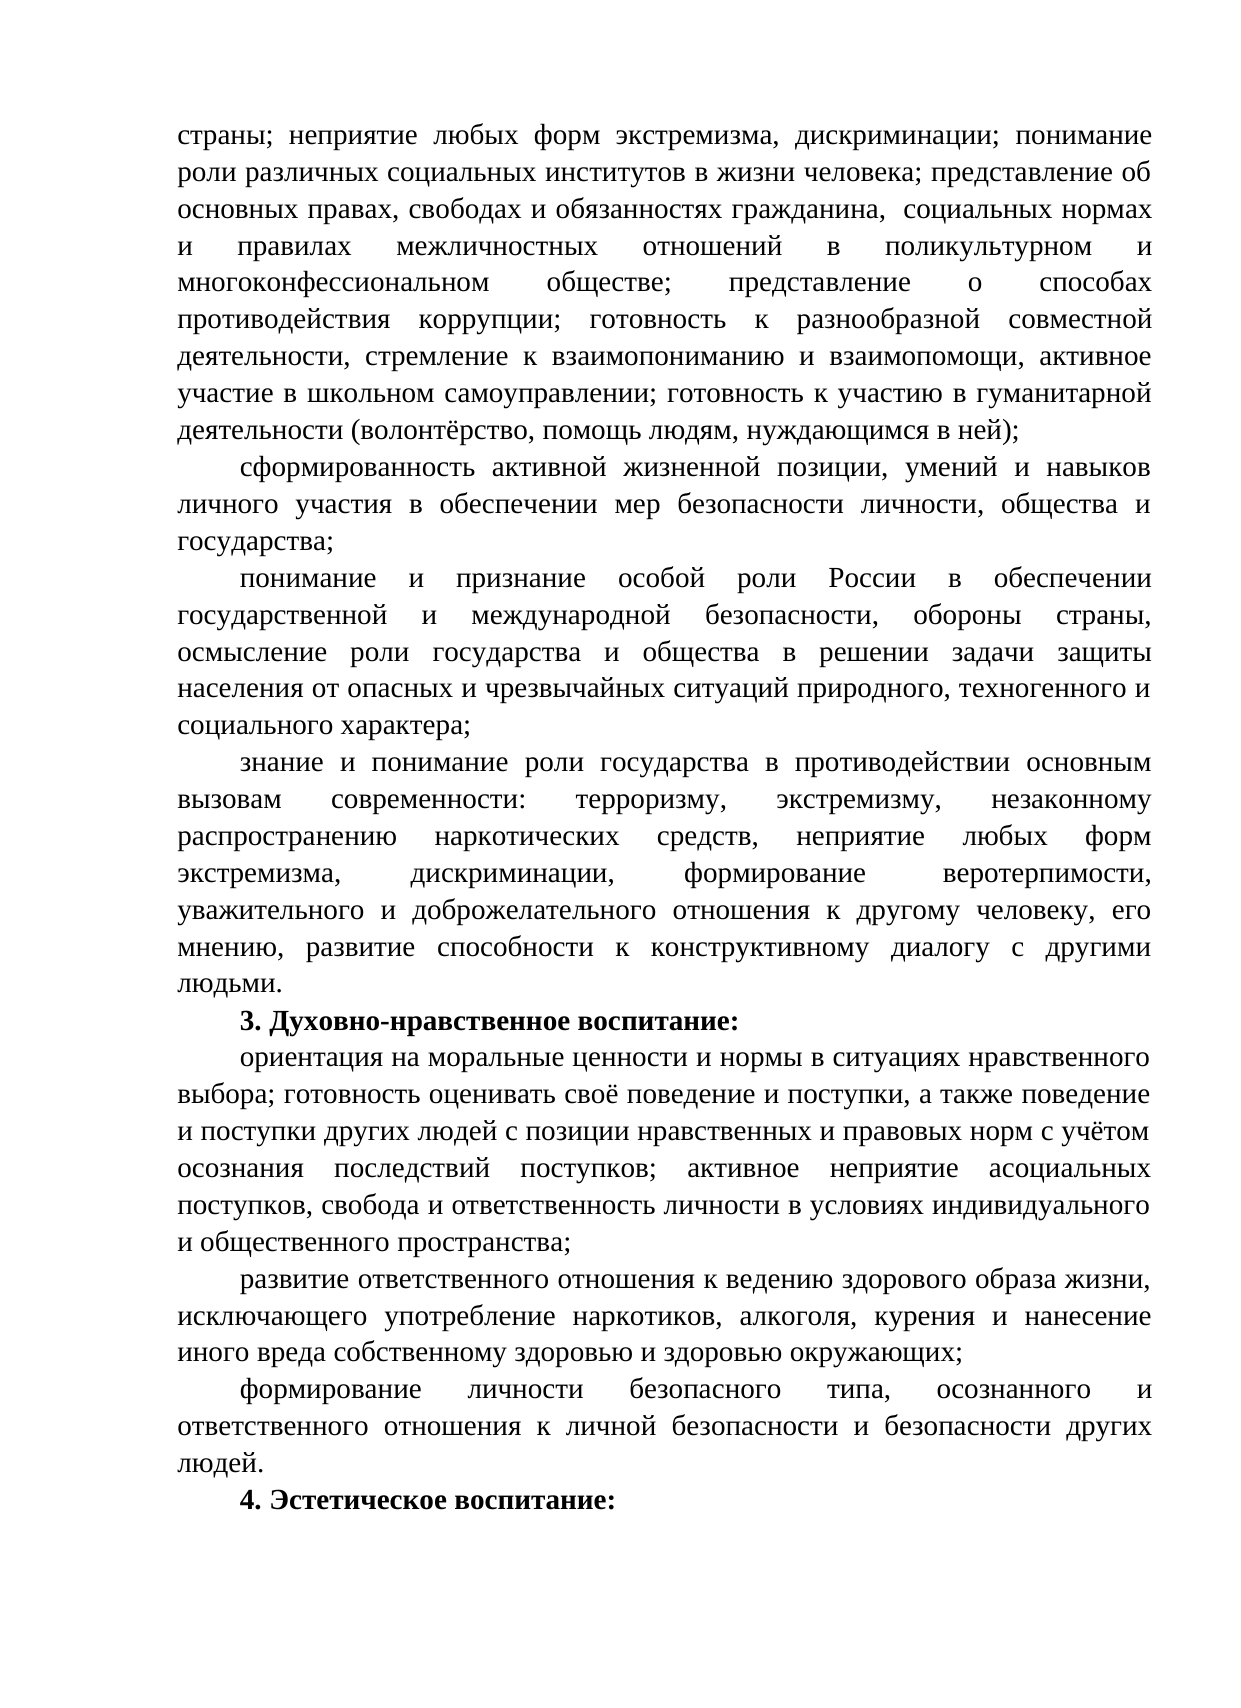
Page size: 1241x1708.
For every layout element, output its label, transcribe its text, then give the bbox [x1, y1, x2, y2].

text формирование личности безопасного типа, осознанного и ответственного отношения к личной безопасности и безопасности других людей. [177, 1371, 1152, 1479]
text понимание и признание особой роли России в обеспечении государственной и международной безопасности, обороны страны, осмысление роли государства и общества в решении задачи защиты населения от опасных и чрезвычайных ситуаций природного, техногенного и социального характера; [177, 560, 1152, 741]
text ориентация на моральные ценности и нормы в ситуациях нравственного выбора; готовность оценивать своё поведение и поступки, а также поведение и поступки других людей с позиции нравственных и правовых норм с учётом осознания последствий поступков; активное неприятие асоциальных поступков, свобода и ответственность личности в условиях индивидуального и общественного пространства; [177, 1039, 1151, 1257]
subtitle Эстетическое воспитание: [239, 1482, 1163, 1516]
text сформированность активной жизненной позиции, умений и навыков личного участия в обеспечении мер безопасности личности, общества и государства; [177, 449, 1151, 556]
text знание и понимание роли государства в противодействии основным вызовам современности: терроризму, экстремизму, незаконному распространению наркотических средств, неприятие любых форм экстремизма, дискриминации, формирование веротерпимости, уважительного и доброжелательного отношения к другому человеку, его мнению, развитие способности к конструктивному диалогу с другими людьми. [177, 744, 1152, 999]
subtitle Духовно-нравственное воспитание: [239, 1003, 1163, 1036]
text развитие ответственного отношения к ведению здорового образа жизни, исключающего употребление наркотиков, алкоголя, курения и нанесение иного вреда собственному здоровью и здоровью окружающих; [177, 1261, 1151, 1368]
text страны; неприятие любых форм экстремизма, дискриминации; понимание роли различных социальных институтов в жизни человека; представление об основных правах, свободах и обязанностях гражданина, социальных нормах и правилах межличностных отношений в поликультурном и многоконфессиональном обществе; представление о способах противодействия коррупции; готовность к разнообразной совместной деятельности, стремление к взаимопониманию и взаимопомощи, активное участие в школьном самоуправлении; готовность к участию в гуманитарной деятельности (волонтёрство, помощь людям, нуждающимся в ней); [177, 117, 1152, 446]
